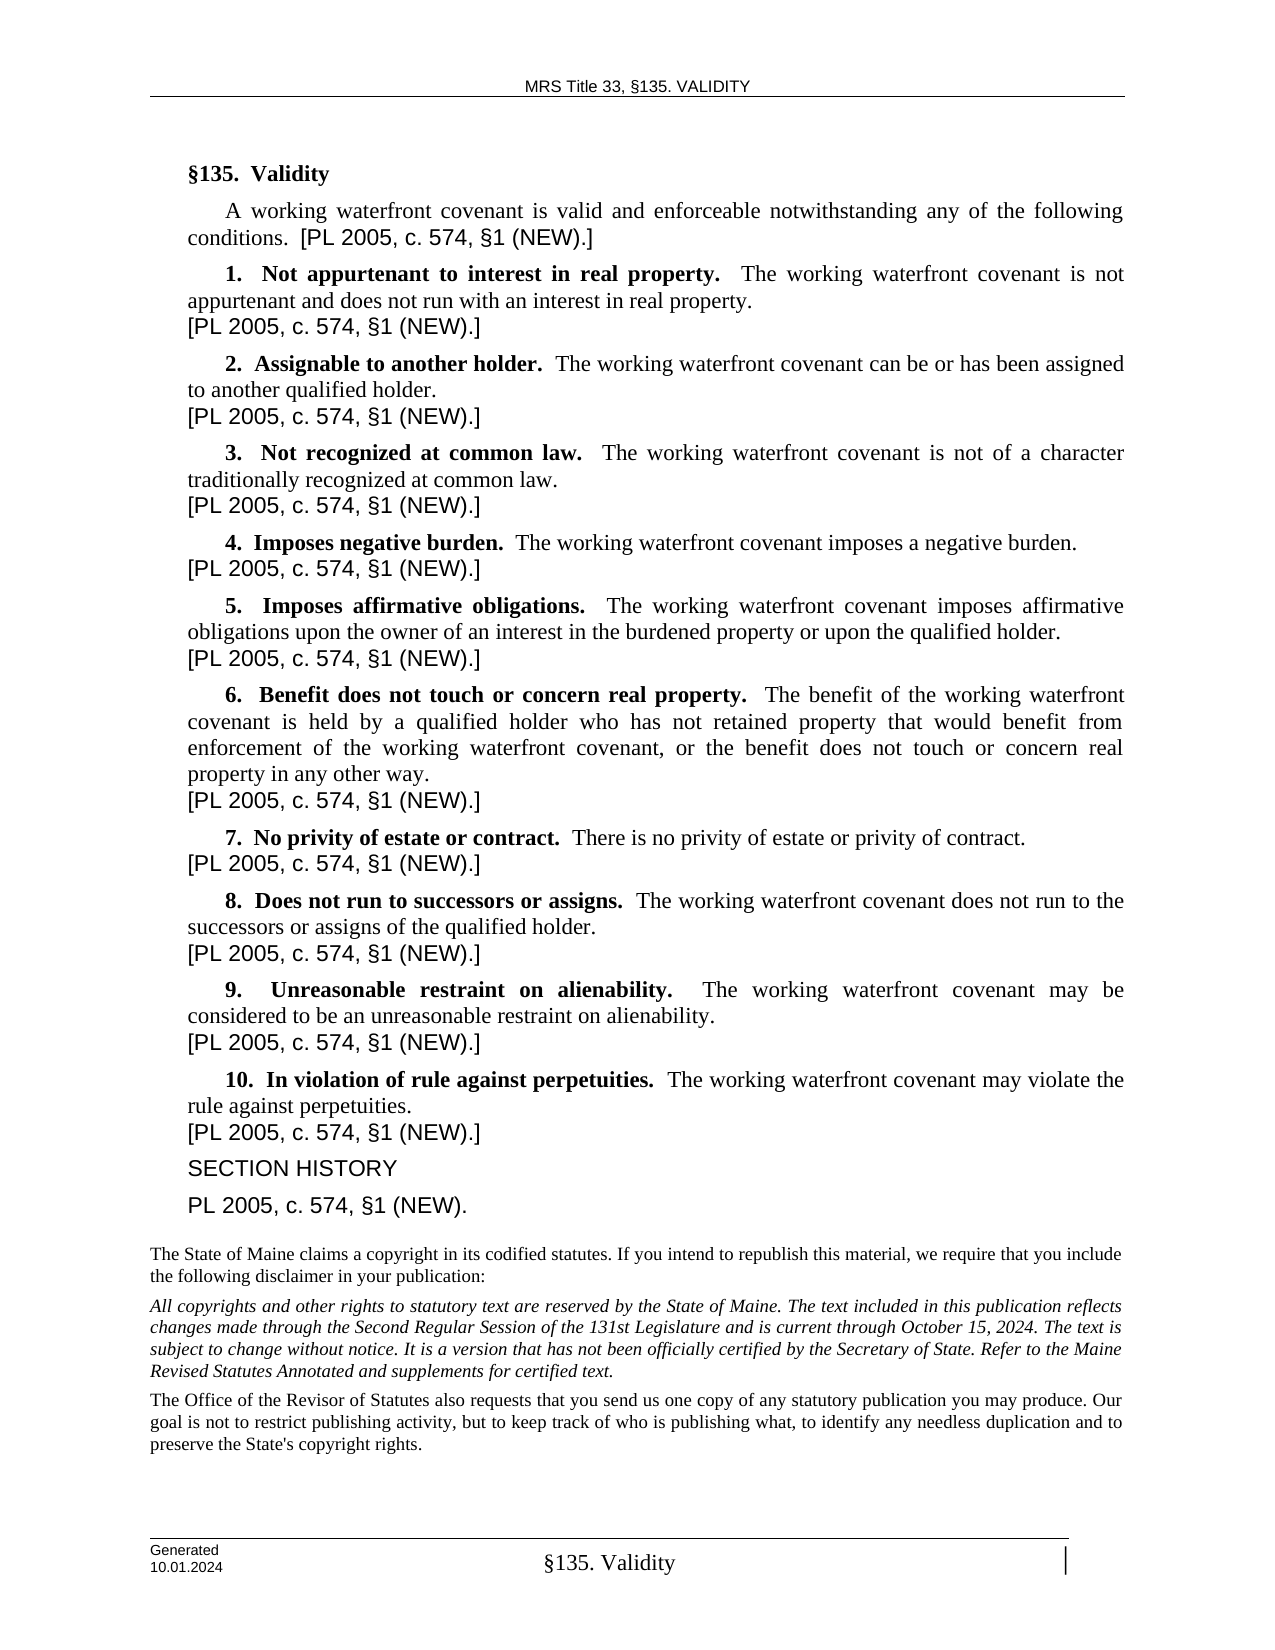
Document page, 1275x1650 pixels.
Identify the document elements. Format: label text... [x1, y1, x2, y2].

text 9. Unreasonable restraint on alienability. The working waterfront covenant may be considered to be an unreasonable restraint on alienability. [187, 976, 1125, 1029]
text [PL 2005, c. 574, §1 (NEW).] [187, 787, 1125, 813]
text §135. Validity [187, 160, 1125, 187]
text The Office of the Revisor of Statutes also requests that you send us one copy of any statutory publication you may produce. Our goal is not to restrict publishing activity, but to keep track of who is publishing what, to identify any needless duplication and to preserve the State's copyright rights. [150, 1389, 1125, 1454]
text 3. Not recognized at common law. The working waterfront covenant is not of a character traditionally recognized at common law. [187, 439, 1125, 492]
text 6. Benefit does not touch or concern real property. The benefit of the working waterfront covenant is held by a qualified holder who has not retained property that would benefit from enforcement of the working waterfront covenant, or the benefit does not touch or concern real property in any other way. [187, 681, 1125, 787]
text 5. Imposes affirmative obligations. The working waterfront covenant imposes affirmative obligations upon the owner of an interest in the burdened property or upon the qualified holder. [187, 592, 1125, 645]
text SECTION HISTORY [187, 1155, 1125, 1182]
text [PL 2005, c. 574, §1 (NEW).] [187, 645, 1125, 671]
text PL 2005, c. 574, §1 (NEW). [187, 1192, 1125, 1218]
text 8. Does not run to successors or assigns. The working waterfront covenant does not run to the successors or assigns of the qualified holder. [187, 887, 1125, 939]
text [PL 2005, c. 574, §1 (NEW).] [187, 313, 1125, 339]
text A working waterfront covenant is valid and enforceable notwithstanding any of the following conditions. [PL 2005, c. 574, §1 (NEW).] [187, 197, 1125, 250]
text [PL 2005, c. 574, §1 (NEW).] [187, 850, 1125, 876]
text 1. Not appurtenant to interest in real property. The working waterfront covenant is not appurtenant and does not run with an interest in real property. [187, 260, 1125, 313]
text [PL 2005, c. 574, §1 (NEW).] [187, 555, 1125, 582]
text 4. Imposes negative burden. The working waterfront covenant imposes a negative burden. [187, 529, 1125, 555]
text [PL 2005, c. 574, §1 (NEW).] [187, 939, 1125, 966]
text 2. Assignable to another holder. The working waterfront covenant can be or has been assigned to another qualified holder. [187, 350, 1125, 403]
text [PL 2005, c. 574, §1 (NEW).] [187, 1029, 1125, 1055]
text All copyrights and other rights to statutory text are reserved by the State of Maine. The text included in this publication reflects changes made through the Second Regular Session of the 131st Legislature and is current through October 15, 2024 . The text is subject to change without notice. It is a version that has not been officially certified by the Secretary of State. Refer to the Maine Revised Statutes Annotated and supplements for certified text. [150, 1295, 1125, 1381]
text 7. No privity of estate or contract. There is no privity of estate or privity of contract. [187, 824, 1125, 850]
text [PL 2005, c. 574, §1 (NEW).] [187, 403, 1125, 429]
text [PL 2005, c. 574, §1 (NEW).] [187, 1118, 1125, 1145]
text The State of Maine claims a copyright in its codified statutes. If you intend to republish this material, we require that you include the following disclaimer in your publication: [150, 1243, 1125, 1286]
text [PL 2005, c. 574, §1 (NEW).] [187, 492, 1125, 518]
text 10. In violation of rule against perpetuities. The working waterfront covenant may violate the rule against perpetuities. [187, 1066, 1125, 1118]
